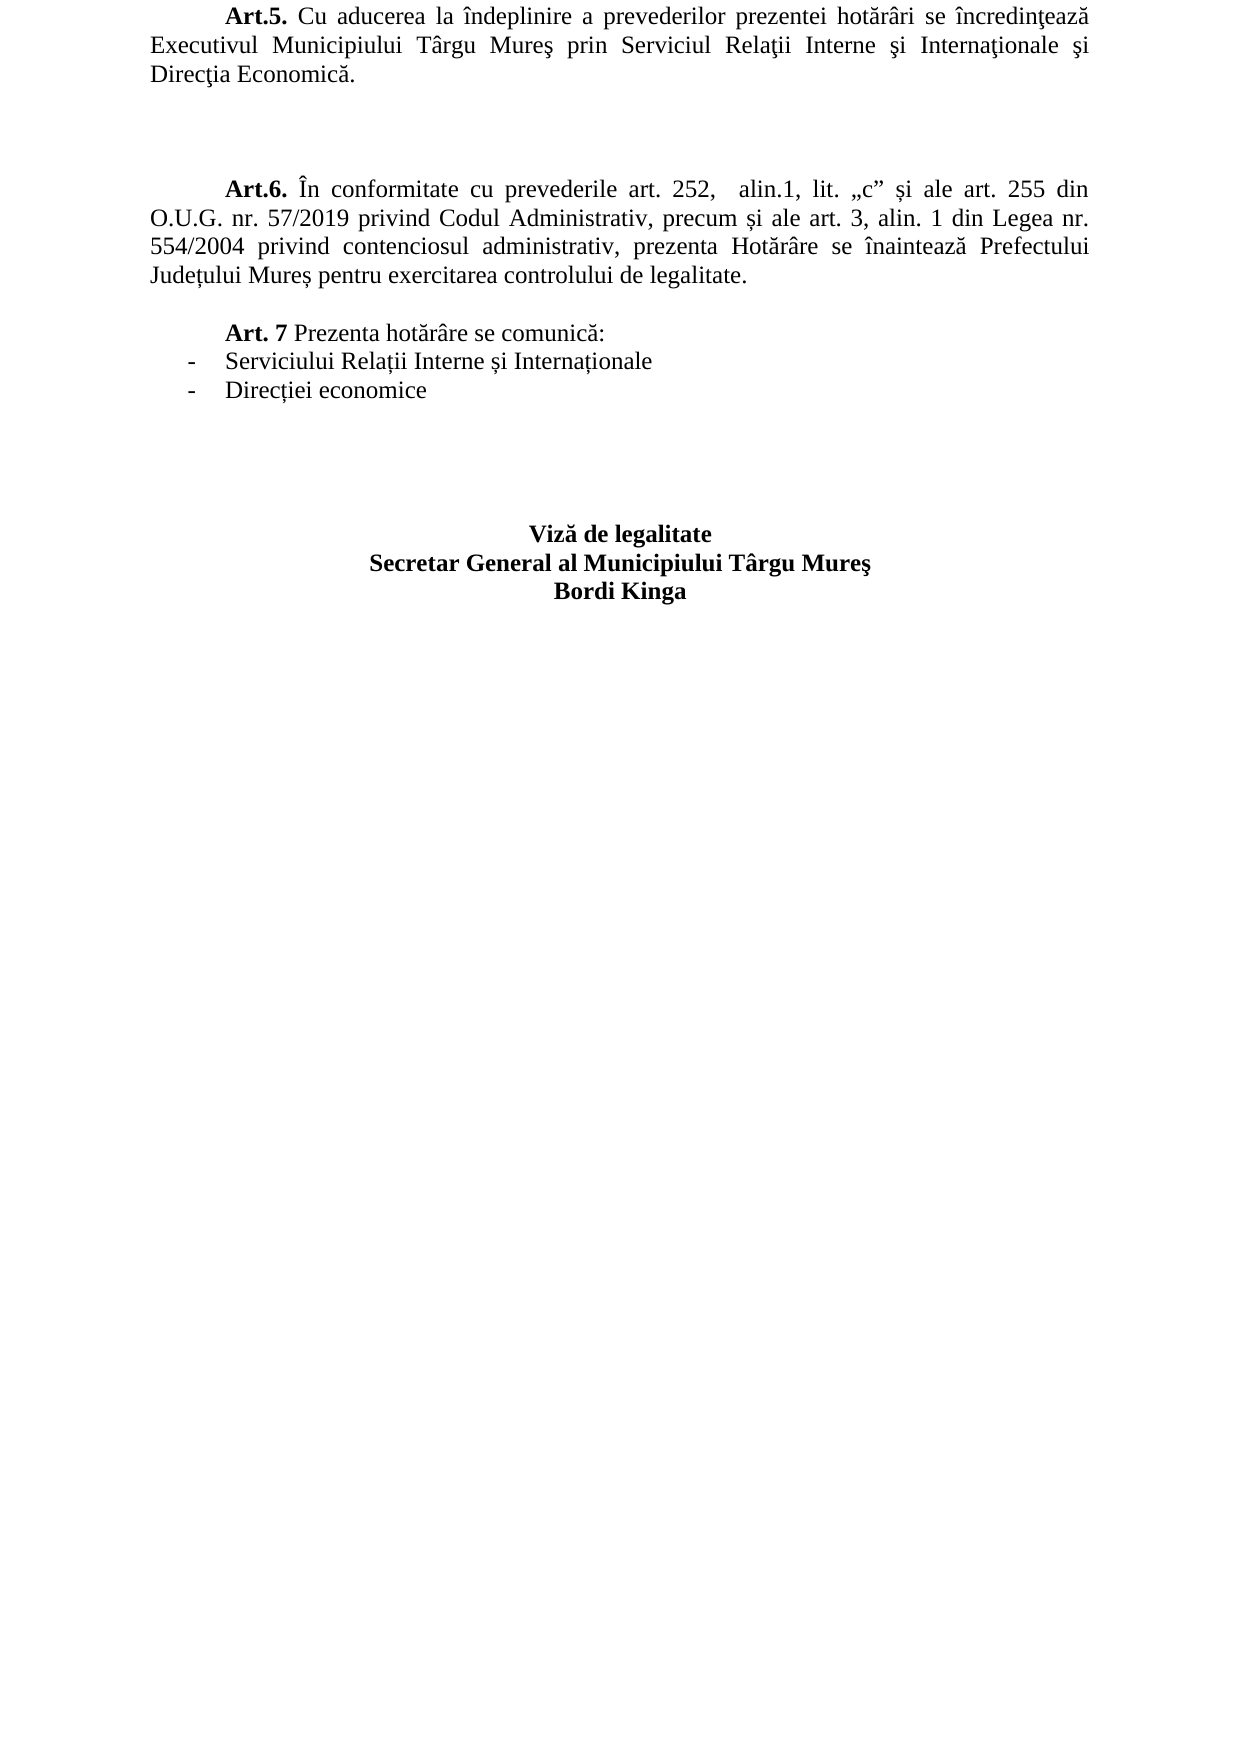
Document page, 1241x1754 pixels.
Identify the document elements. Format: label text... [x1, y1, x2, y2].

text Bordi Kinga [150, 576, 1090, 605]
text Viză de legalitate [150, 519, 1090, 548]
list Direcției economice [187, 375, 1090, 404]
text Art.6. În conformitate cu prevederile art. 252, alin.1, lit. „c” și ale art. 255 din O.U.G. nr. 57/2019 privind Codul Administrativ, precum și ale art. 3, alin. 1 din Legea nr. 554/2004 privind contenciosul administrativ, prezenta Hotărâre se înaintează Prefectului Județului Mureș pentru exercitarea controlului de legalitate. [150, 174, 1090, 289]
text Art. 7 Prezenta hotărâre se comunică: [150, 318, 1090, 346]
text Art.5. Cu aducerea la îndeplinire a prevederilor prezentei hotărâri se încredinţează Executivul Municipiului Târgu Mureş prin Serviciul Relaţii Interne şi Internaţionale şi Direcţia Economică. [150, 1, 1090, 88]
list Serviciului Relații Interne și Internaționale [187, 346, 1090, 375]
text Secretar General al Municipiului Târgu Mureş [150, 548, 1090, 576]
